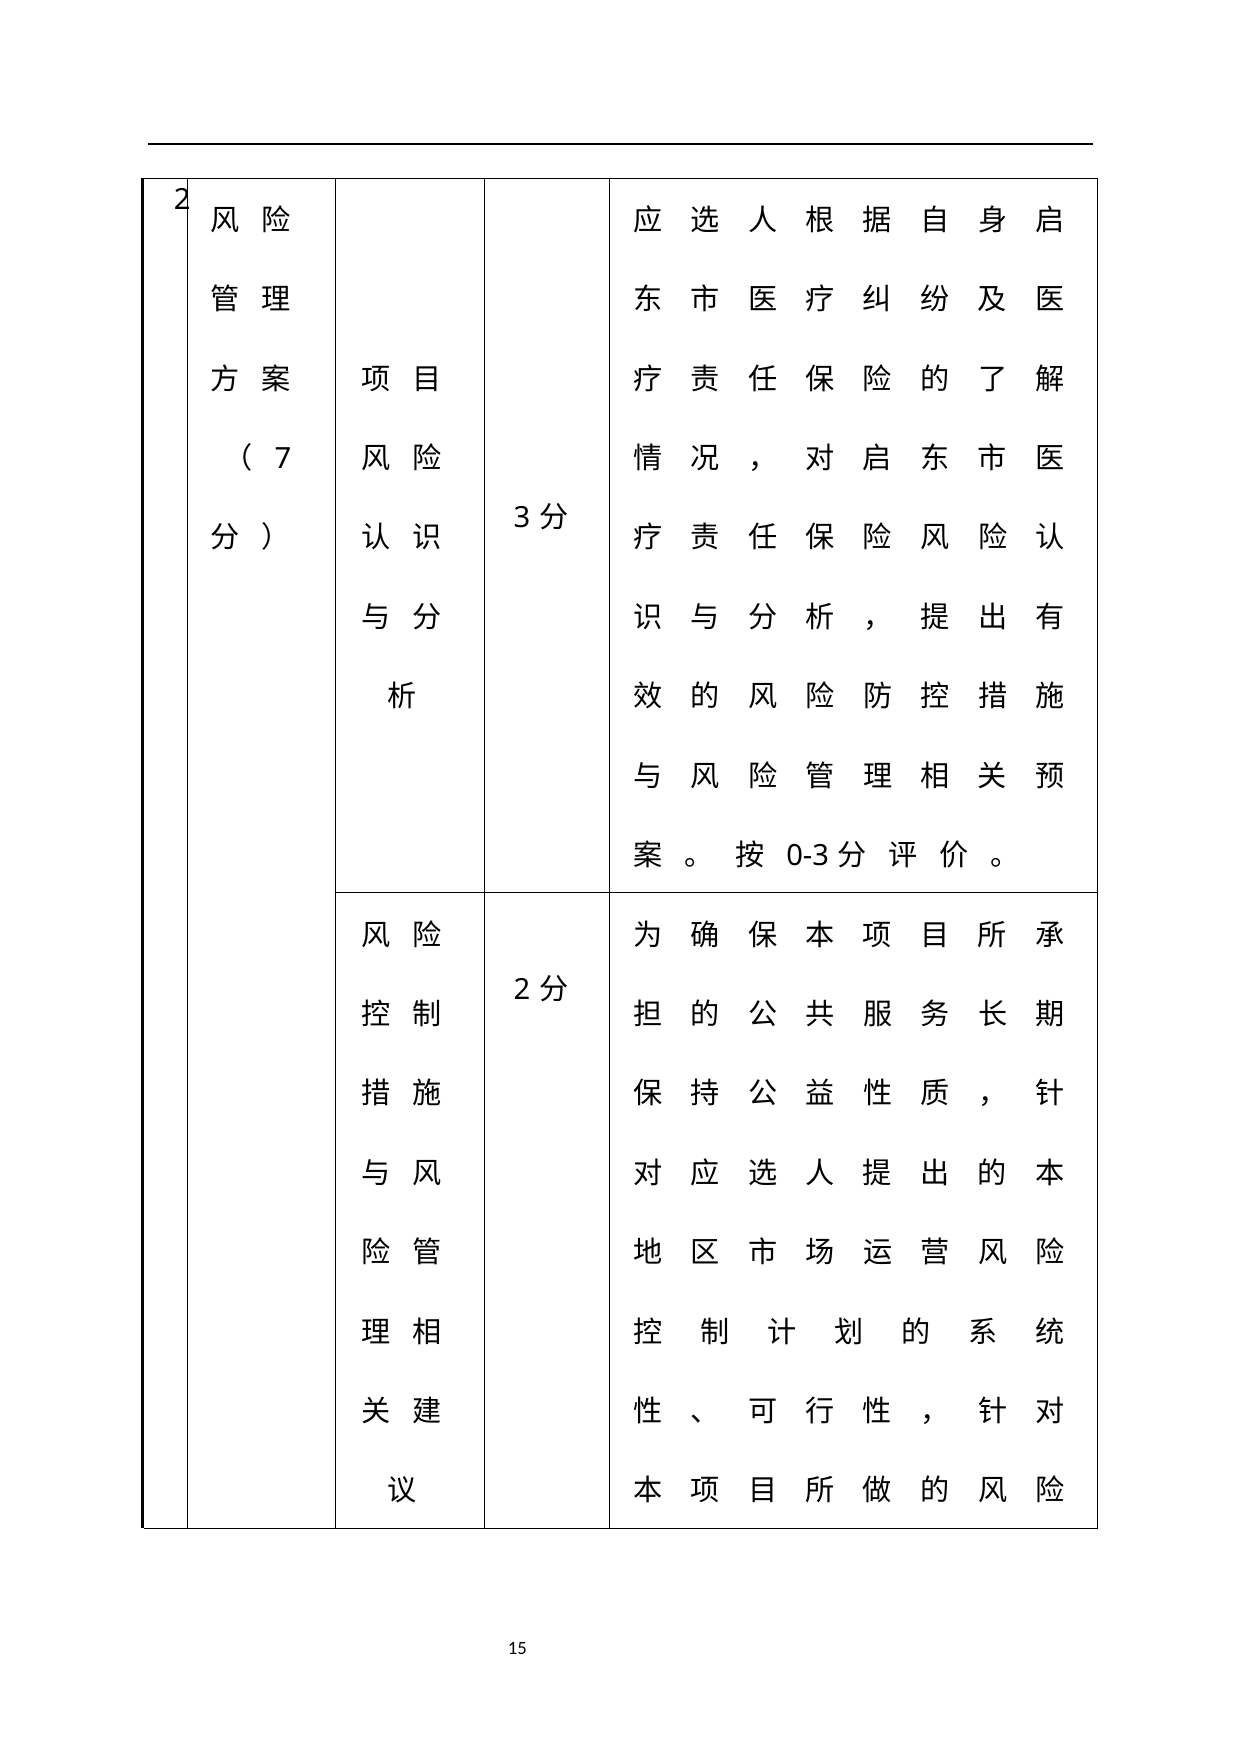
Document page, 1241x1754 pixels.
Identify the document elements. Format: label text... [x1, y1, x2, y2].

table_cell 风险控制措施与风险管理相关建议 [336, 893, 484, 1528]
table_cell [610, 893, 1097, 1528]
table_cell 3分 [485, 179, 609, 892]
table_cell 项目风险认识与分析 [336, 179, 484, 892]
table_cell 风险管理方案（7分） [188, 179, 335, 1528]
table_cell 2 [144, 179, 187, 1528]
table_cell 应选人根据自身启东市医疗纠纷及医疗责任保险的了解情况，对启东市医疗责任保险风险认识与分析，提出有效的风险防控措施与风险管理相关预案。按0-3分评价。 [610, 179, 1097, 892]
table_cell 2分 [485, 893, 609, 1528]
